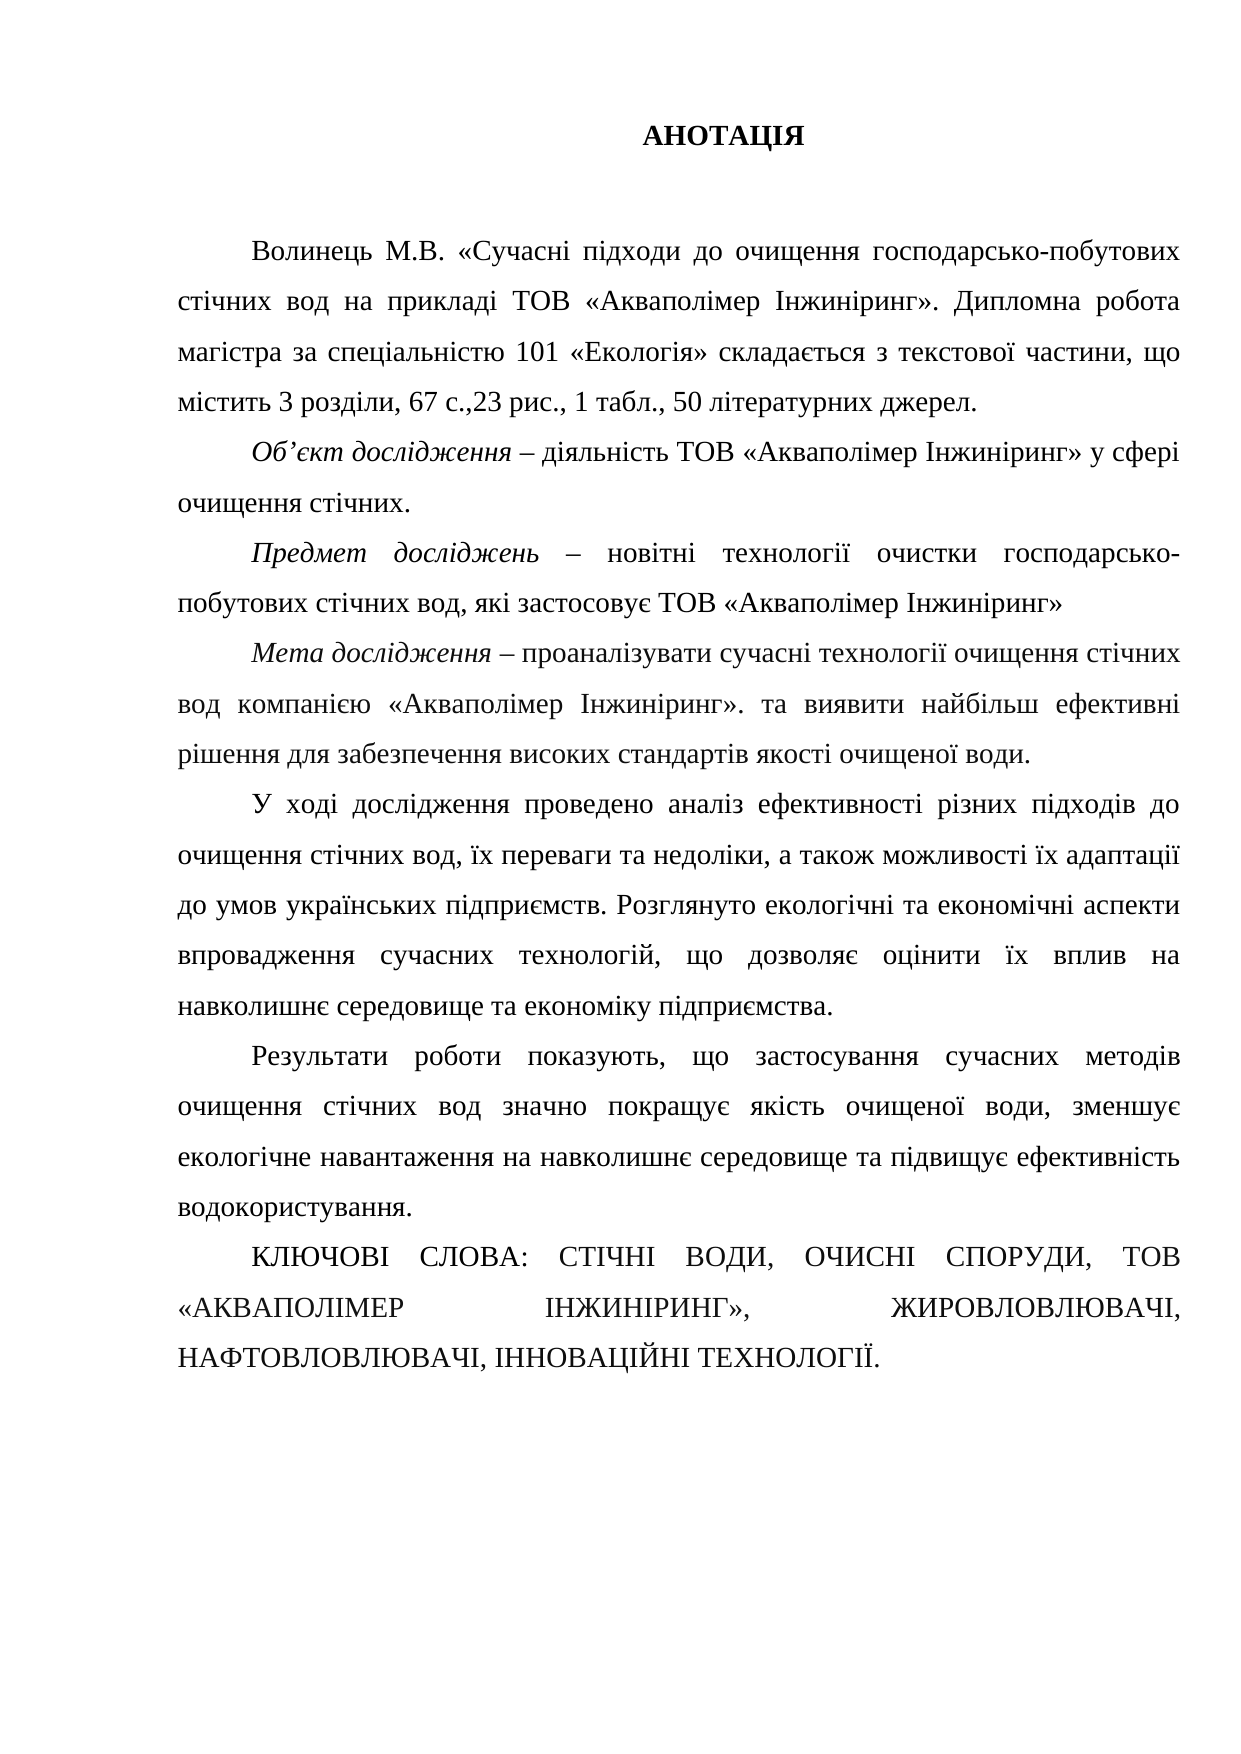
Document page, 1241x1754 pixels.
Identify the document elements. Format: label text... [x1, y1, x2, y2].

text КЛЮЧОВІ СЛОВА: СТІЧНІ ВОДИ, ОЧИСНІ СПОРУДИ, ТОВ «АКВАПОЛІМЕР ІНЖИНІРИНГ», ЖИРОВЛОВЛЮВАЧІ, НАФТОВЛОВЛЮВАЧІ, ІННОВАЦІЙНІ ТЕХНОЛОГІЇ. [177, 1239, 1181, 1290]
text Волинець М.В. «Сучасні підходи до очищення господарсько-побутових стічних вод на прикладі ТОВ «Акваполімер Інжиніринг». Дипломна робота магістра за спеціальністю 101 «Екологія» складається з текстової частини, що містить 3 розділи, 67 с.,23 рис., 1 табл., 50 літературних джерел. [177, 233, 1181, 418]
text Мета дослідження – проаналізувати сучасні технології очищення стічних вод компанією «Акваполімер Інжиніринг». та виявити найбільш ефективні рішення для забезпечення високих стандартів якості очищеної води. [177, 719, 1181, 770]
text Об’єкт дослідження – діяльність ТОВ «Акваполімер Інжиніринг» у сфері очищення стічних. [177, 434, 1181, 518]
text У ході дослідження проведено аналіз ефективності різних підходів до очищення стічних вод, їх переваги та недоліки, а також можливості їх адаптації до умов українських підприємств. Розглянуто екологічні та економічні аспекти впровадження сучасних технологій, що дозволяє оцінити їх вплив на навколишнє середовище та економіку підприємства. [177, 787, 1181, 1021]
text Предмет досліджень – новітні технології очистки господарсько-побутових стічних вод, які застосовує ТОВ «Акваполімер Інжиніринг» [177, 535, 1181, 619]
text Результати роботи показують, що застосування сучасних методів очищення стічних вод значно покращує якість очищеної води, зменшує екологічне навантаження на навколишнє середовище та підвищує ефективність водокористування. [177, 1038, 1181, 1223]
text Мета дослідження – проаналізувати сучасні технології очищення стічних вод компанією «Акваполімер Інжиніринг». та виявити найбільш ефективні рішення для забезпечення високих стандартів якості очищеної води. [177, 636, 1181, 686]
text КЛЮЧОВІ СЛОВА: СТІЧНІ ВОДИ, ОЧИСНІ СПОРУДИ, ТОВ «АКВАПОЛІМЕР ІНЖИНІРИНГ», ЖИРОВЛОВЛЮВАЧІ, НАФТОВЛОВЛЮВАЧІ, ІННОВАЦІЙНІ ТЕХНОЛОГІЇ. [177, 1323, 1181, 1373]
text АНОТАЦІЯ [177, 118, 1181, 152]
